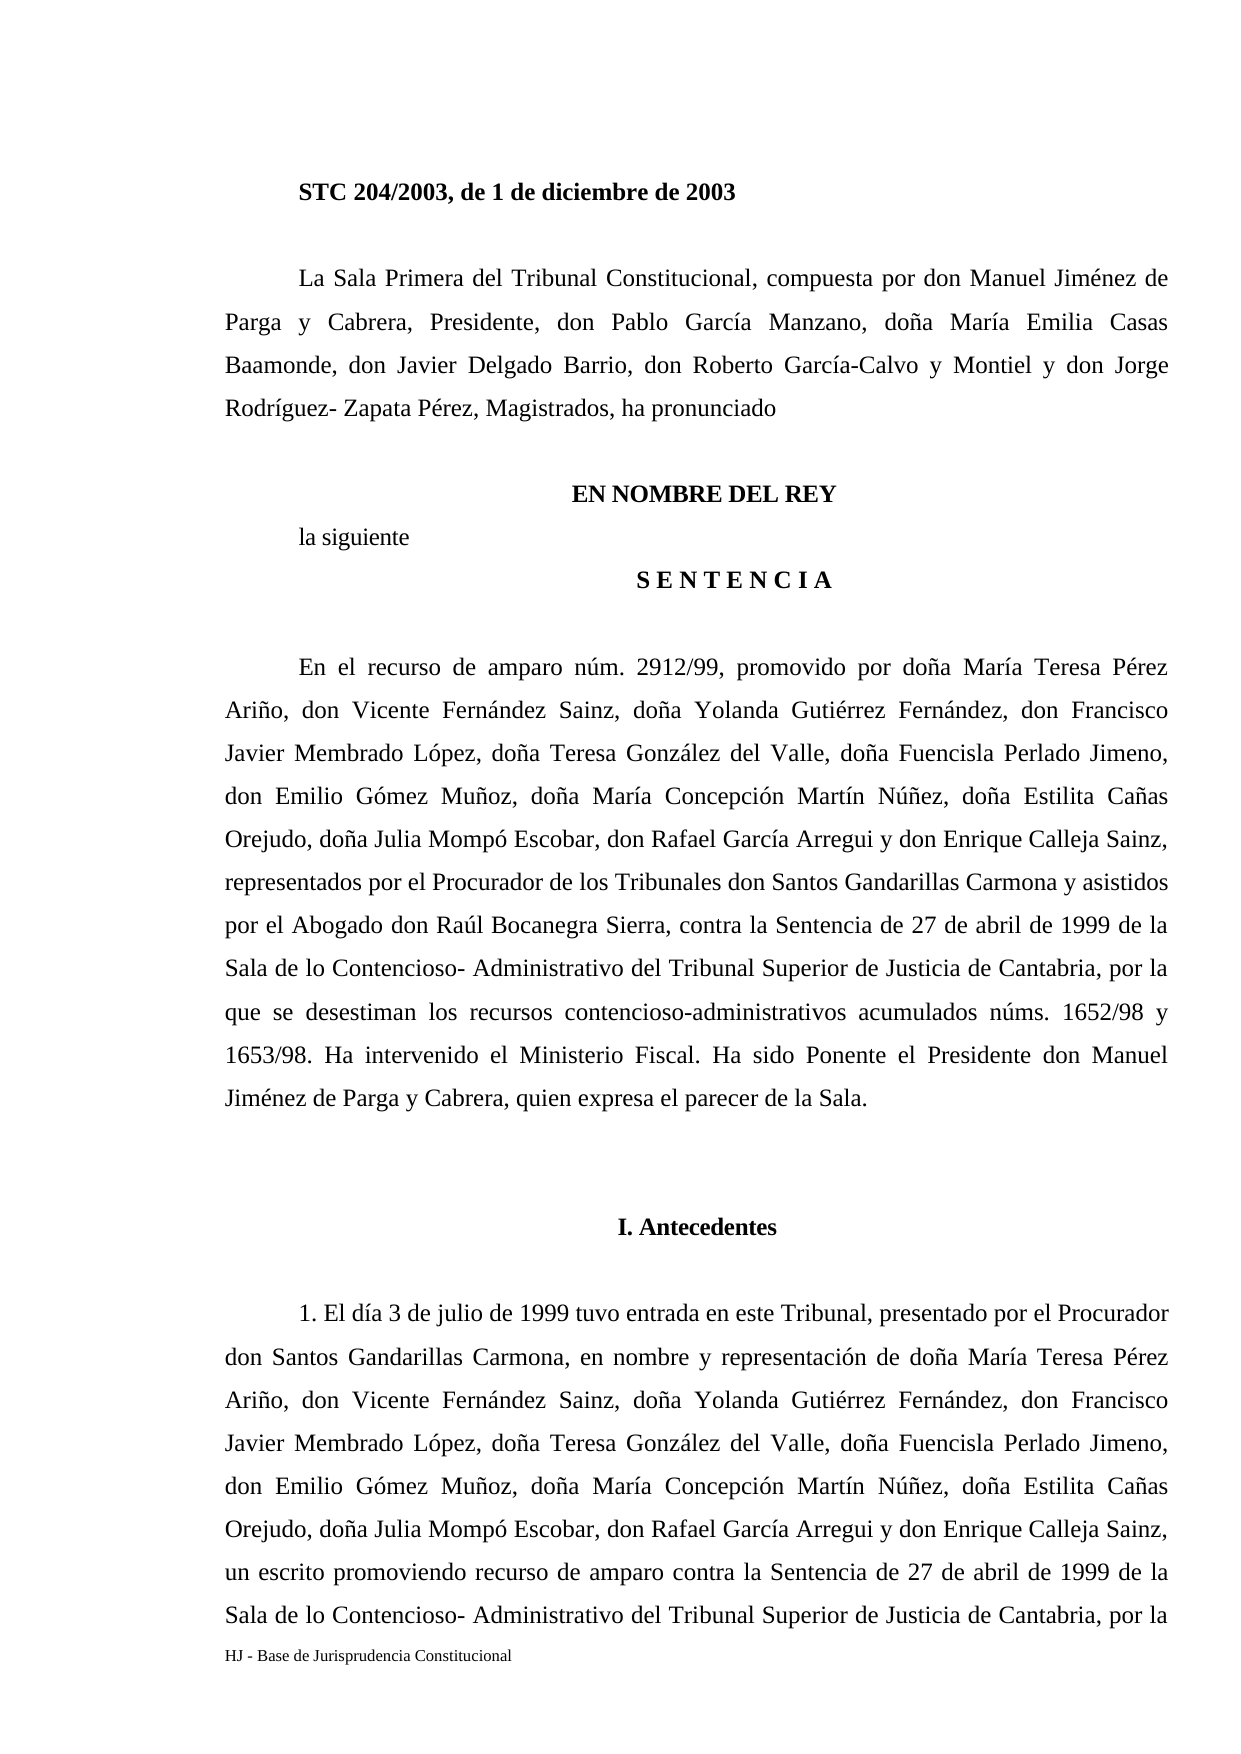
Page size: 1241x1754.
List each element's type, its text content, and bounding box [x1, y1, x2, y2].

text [224, 1298, 1169, 1629]
text I. Antecedentes [224, 1212, 1169, 1241]
text STC 204/2003, de 1 de diciembre de 2003 [224, 177, 1169, 206]
text La Sala Primera del Tribunal Constitucional, compuesta por don Manuel Jiménez de Parga y Cabrera, Presidente, don Pablo García Manzano, doña María Emilia Casas Baamonde, don Javier Delgado Barrio, don Roberto García-Calvo y Montiel y don Jorge Rodríguez- Zapata Pérez, Magistrados, ha pronunciado [224, 263, 1169, 422]
text S E N T E N C I A [224, 565, 1169, 594]
text EN NOMBRE DEL REY [224, 479, 1110, 508]
text la siguiente [224, 522, 1110, 551]
text En el recurso de amparo núm. 2912/99, promovido por doña María Teresa Pérez Ariño, don Vicente Fernández Sainz, doña Yolanda Gutiérrez Fernández, don Francisco Javier Membrado López, doña Teresa González del Valle, doña Fuencisla Perlado Jimeno, don Emilio Gómez Muñoz, doña María Concepción Martín Núñez, doña Estilita Cañas Orejudo, doña Julia Mompó Escobar, don Rafael García Arregui y don Enrique Calleja Sainz, representados por el Procurador de los Tribunales don Santos Gandarillas Carmona y asistidos por el Abogado don Raúl Bocanegra Sierra, contra la Sentencia de 27 de abril de 1999 de la Sala de lo Contencioso- Administrativo del Tribunal Superior de Justicia de Cantabria, por la que se desestiman los recursos contencioso-administrativos acumulados núms. 1652/98 y 1653/98. Ha intervenido el Ministerio Fiscal. Ha sido Ponente el Presidente don Manuel Jiménez de Parga y Cabrera, quien expresa el parecer de la Sala. [224, 652, 1169, 1112]
